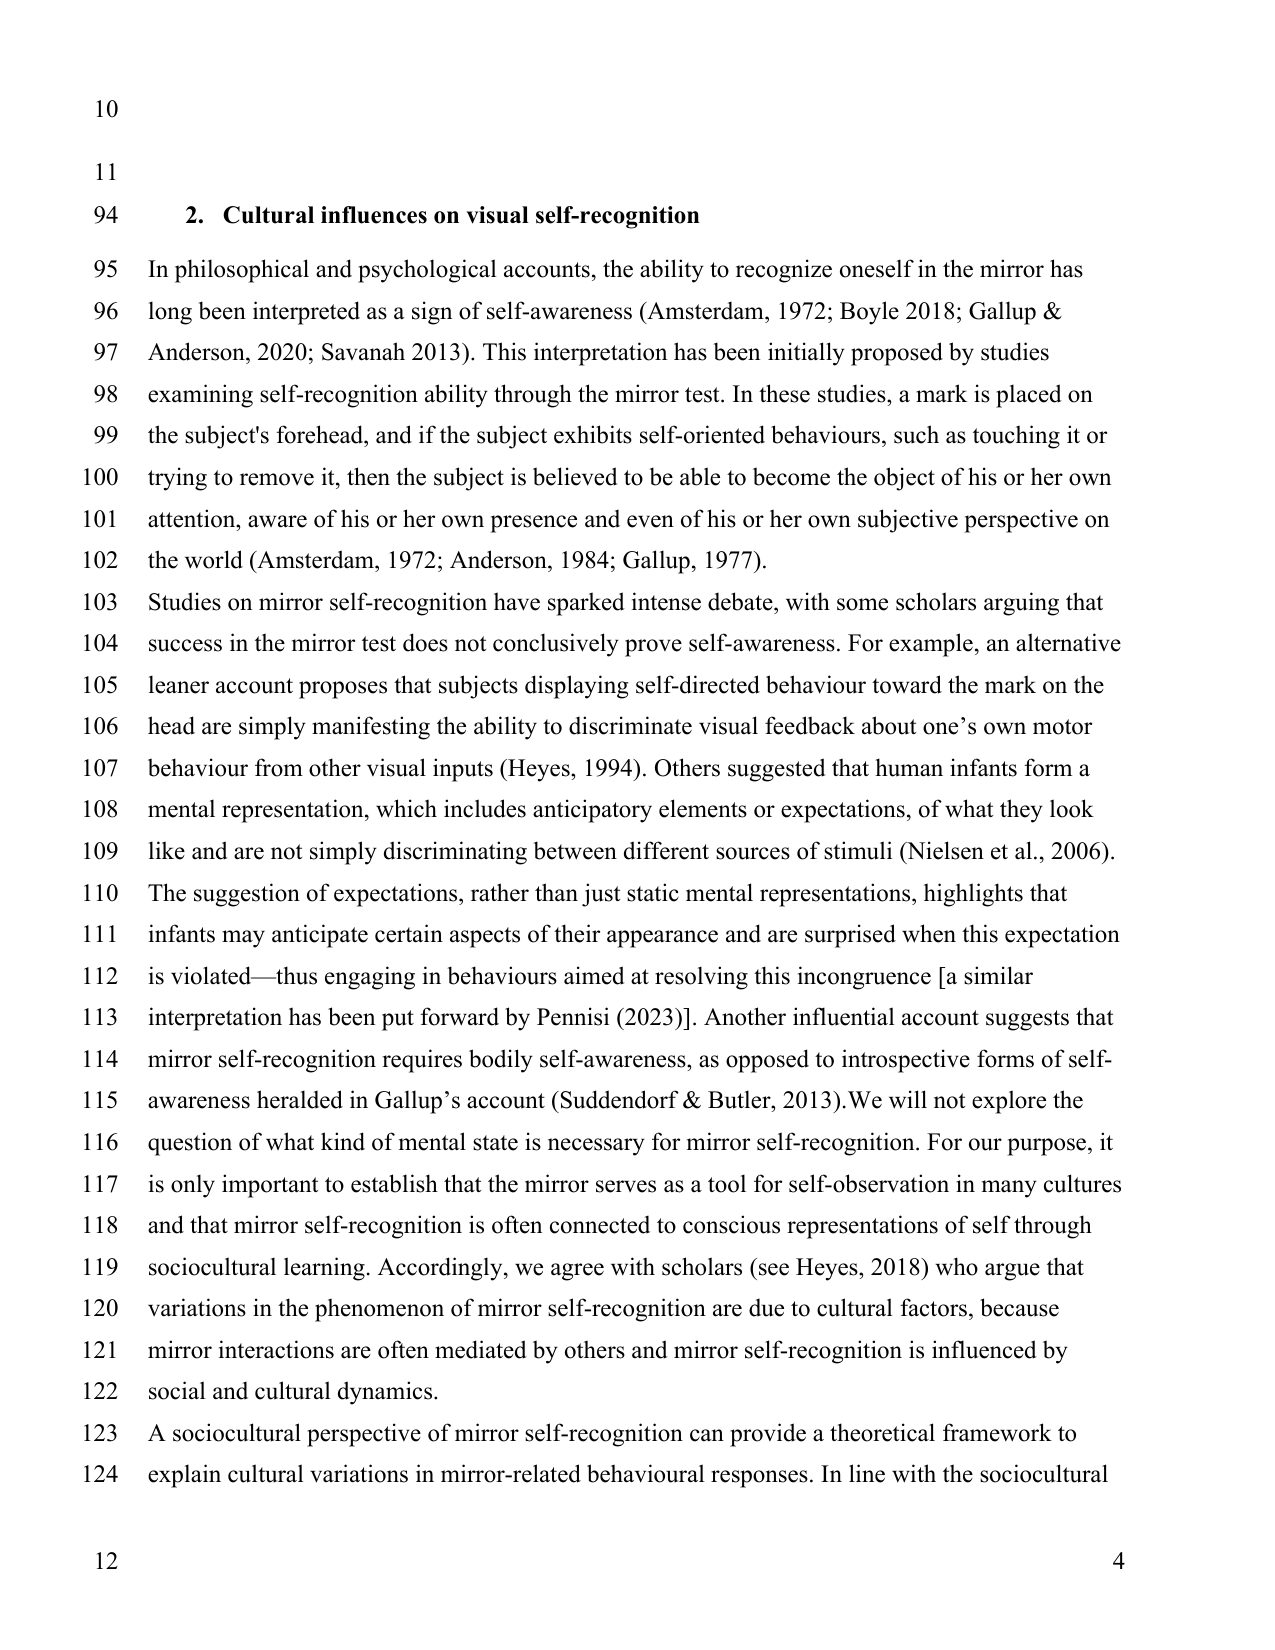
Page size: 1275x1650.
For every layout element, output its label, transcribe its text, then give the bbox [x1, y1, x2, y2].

text In philosophical and psychological accounts, the ability to recognize oneself in the mirror has long been interpreted as a sign of self-awareness (Amsterdam, 1972; Boyle 2018; Gallup & Anderson, 2020; Savanah 2013). This interpretation has been studies examining self-recognition ability through the mirror test. In these studies, a mark is placed on the subject's forehead, and if the subject exhibits self-oriented behaviours, such as touching it or trying to remove it, then the subject is believed to be able to become the object of his or her own attention, aware of his or her own presence and even of his or her own subjective perspective on the world (Amsterdam, 1972; Anderson, 1984; Gallup, 1977). [148, 255, 1125, 574]
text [148, 1419, 1125, 1488]
text We will not explore the question of what kind of mental state is necessary for mirror self-recognition. For our purpose, it is only important to establish that the mirror serves as a tool for self-observation in many cultures and that mirror self-recognition is often to conscious representations of self through sociocultural learning. Accordingly, we agree with scholars (see Heyes, 2018) who argue that variations in the phenomenon of mirror self-recognition are due to cultural , because mirror interactions are often mediated by others and mirror self-recognition is influenced by social and cultural dynamics. [148, 588, 1125, 1405]
list Cultural influences on visual self-recognition [185, 201, 1125, 229]
